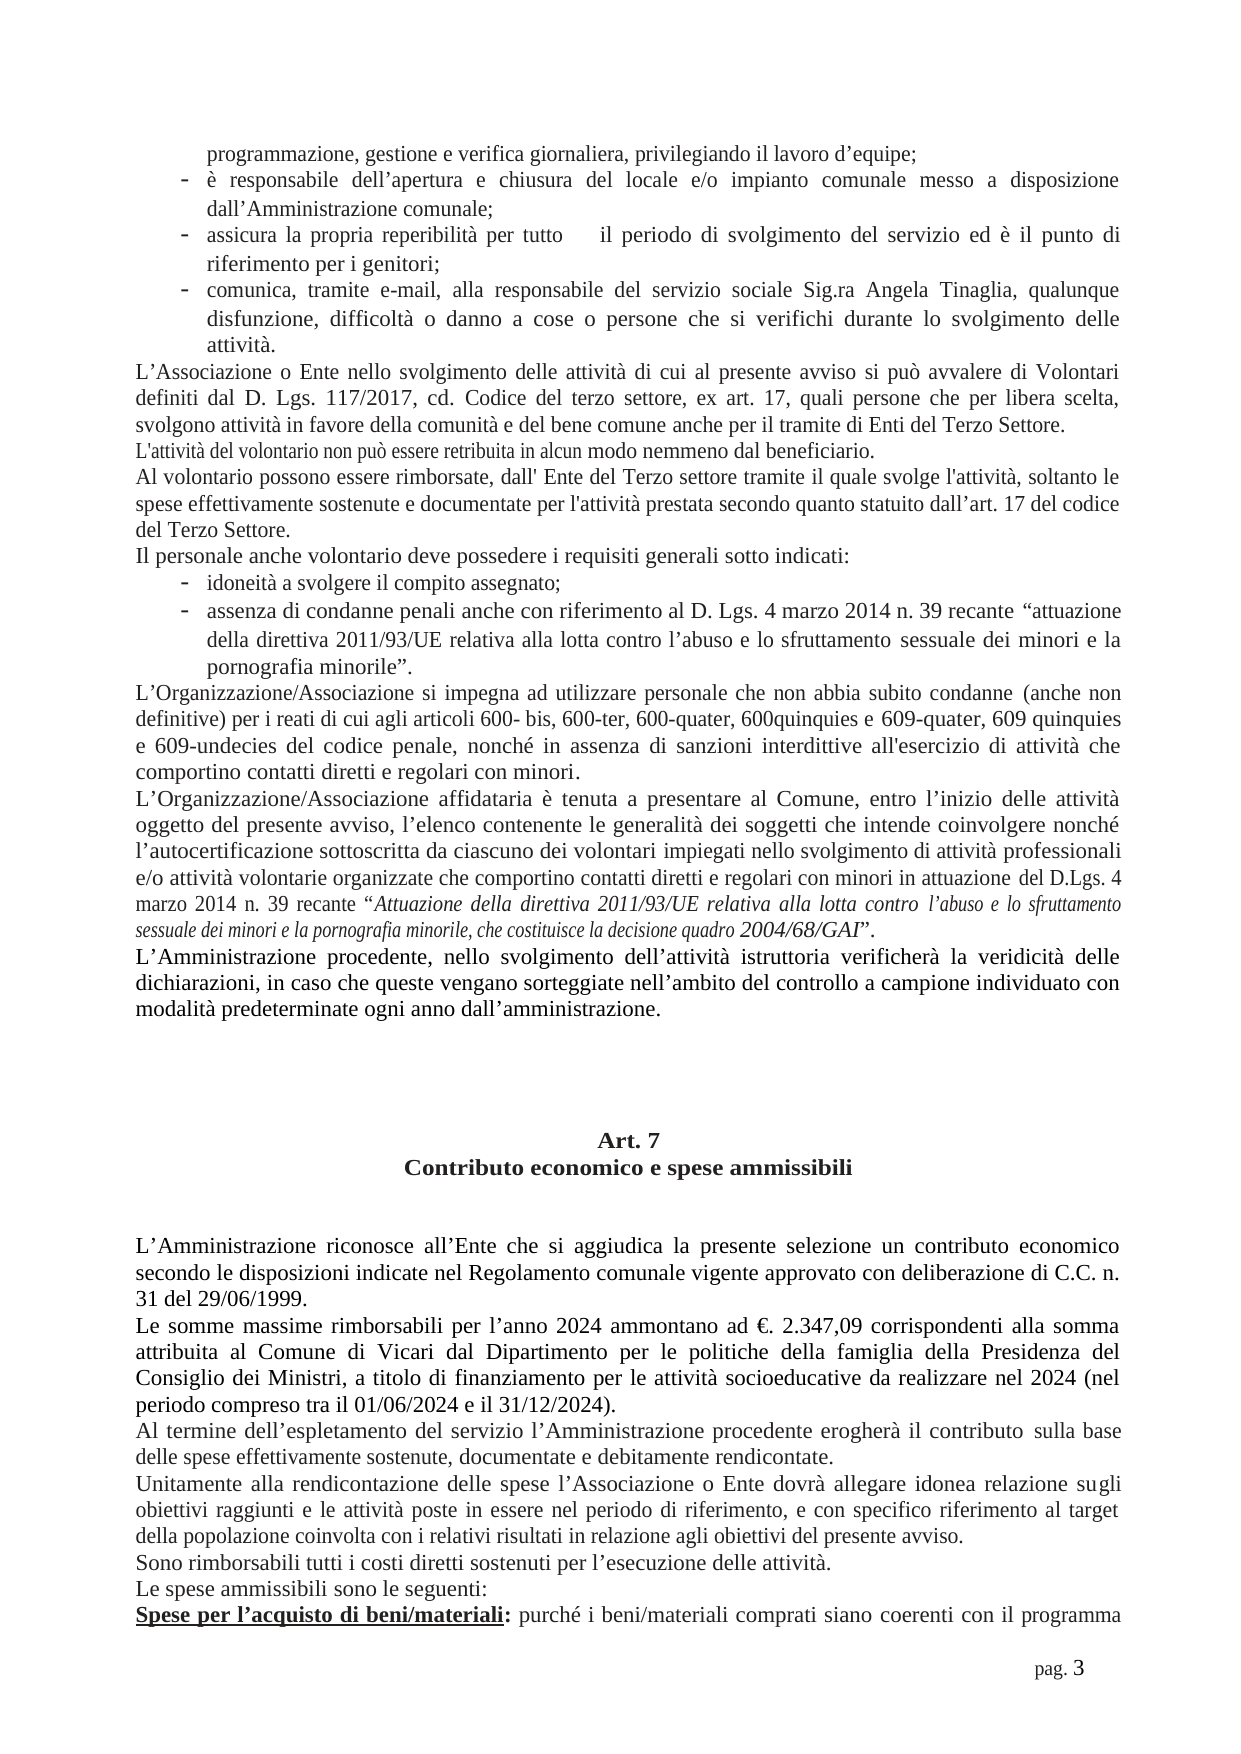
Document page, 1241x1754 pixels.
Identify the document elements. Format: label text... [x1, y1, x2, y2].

text Le somme massime rimborsabili per l’anno 2024 ammontano ad €. 2.347,09 corrispondenti alla somma attribuita al Comune di Vicari dal Dipartimento per le politiche della famiglia della Presidenza del Consiglio dei Ministri, a titolo di finanziamento per le attività socioeducative da realizzare nel 2024 (nel periodo compreso tra il 01/06/2024 e il 31/12/2024). [135, 1312, 1121, 1417]
text L’Organizzazione/Associazione affidataria è tenuta a presentare al Comune, entro l’inizio delle attività oggetto del presente avviso, l’elenco contenente le generalità dei soggetti che intende coinvolgere nonché l’autocertificazione sottoscritta da ciascuno dei volontari impiegati nello svolgimento di attività professionali e/o attività volontarie organizzate che comportino contatti diretti e regolari con minori in attuazione del D.Lgs. 4 marzo 2014 n. 39 recante “Attuazione della direttiva 2011/93/UE relativa alla lotta contro l’abuso e lo sfruttamento sessuale dei minori e la pornografia minorile, che costituisce la decisione quadro 2004/68/GAI”. [135, 784, 1121, 943]
text L’Amministrazione riconosce all’Ente che si aggiudica la presente selezione un contributo economico secondo le disposizioni indicate nel Regolamento comunale vigente approvato con deliberazione di C.C. n. 31 del 29/06/1999. [135, 1233, 1121, 1312]
text Unitamente alla rendicontazione delle spese l’Associazione o Ente dovrà allegare idonea relazione sugli obiettivi raggiunti e le attività poste in essere nel periodo di riferimento, e con specifico riferimento al target della popolazione coinvolta con i relativi risultati in relazione agli obiettivi del presente avviso. [135, 1470, 1121, 1549]
text Al termine dell’espletamento del servizio l’Amministrazione procedente erogherà il contributo sulla base delle spese effettivamente sostenute, documentate e debitamente rendicontate. [135, 1417, 1121, 1470]
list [177, 139, 1121, 166]
text L'attività del volontario non può essere retribuita in alcun modo nemmeno dal beneficiario. [135, 437, 1121, 463]
text Sono rimborsabili tutti i costi diretti sostenuti per l’esecuzione delle attività. [135, 1549, 1121, 1575]
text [135, 1602, 1121, 1628]
text Le spese ammissibili sono le seguenti: [135, 1575, 1121, 1602]
list idoneità a svolgere il compito assegnato; [177, 569, 1121, 598]
text L’Organizzazione/Associazione si impegna ad utilizzare personale che non abbia subito condanne (anche non definitive) per i reati di cui agli articoli 600- bis, 600-ter, 600-quater, 600quinquies e 609-quater, 609 quinquies e 609-undecies del codice penale, nonché in assenza di sanzioni interdittive all'esercizio di attività che comportino contatti diretti e regolari con minori. [135, 679, 1121, 784]
text Il personale anche volontario deve possedere i requisiti generali sotto indicati: [135, 542, 1121, 569]
list assicura la propria reperibilità per tutto il periodo di svolgimento del servizio ed è il punto di riferimento per i genitori; [177, 221, 1121, 276]
list comunica, tramite e-mail, alla responsabile del servizio sociale Sig.ra Angela Tinaglia, qualunque disfunzione, difficoltà o danno a cose o persone che si verifichi durante lo svolgimento delle attività. [177, 276, 1121, 358]
text Art. 7 [135, 1127, 1121, 1153]
list assenza di condanne penali anche con riferimento al D. Lgs. 4 marzo 2014 n. 39 recante “attuazione della direttiva 2011/93/UE relativa alla lotta contro l’abuso e lo sfruttamento sessuale dei minori e la pornografia minorile”. [177, 598, 1121, 679]
text Al volontario possono essere rimborsate, dall' Ente del Terzo settore tramite il quale svolge l'attività, soltanto le spese effettivamente sostenute e documentate per l'attività prestata secondo quanto statuito dall’art. 17 del codice del Terzo Settore. [135, 463, 1121, 542]
list è responsabile dell’apertura e chiusura del locale e/o impianto comunale messo a disposizione dall’Amministrazione comunale; [177, 166, 1121, 221]
text L’Associazione o Ente nello svolgimento delle attività di cui al presente avviso si può avvalere di Volontari definiti dal D. Lgs. 117/2017, cd. Codice del terzo settore, ex art. 17, quali persone che per libera scelta, svolgono attività in favore della comunità e del bene comune anche per il tramite di Enti del Terzo Settore. [135, 358, 1121, 437]
text L’Amministrazione procedente, nello svolgimento dell’attività istruttoria verificherà la veridicità delle dichiarazioni, in caso che queste vengano sorteggiate nell’ambito del controllo a campione individuato con modalità predeterminate ogni anno dall’amministrazione. [135, 943, 1121, 1022]
text Contributo economico e spese ammissibili [135, 1153, 1121, 1180]
